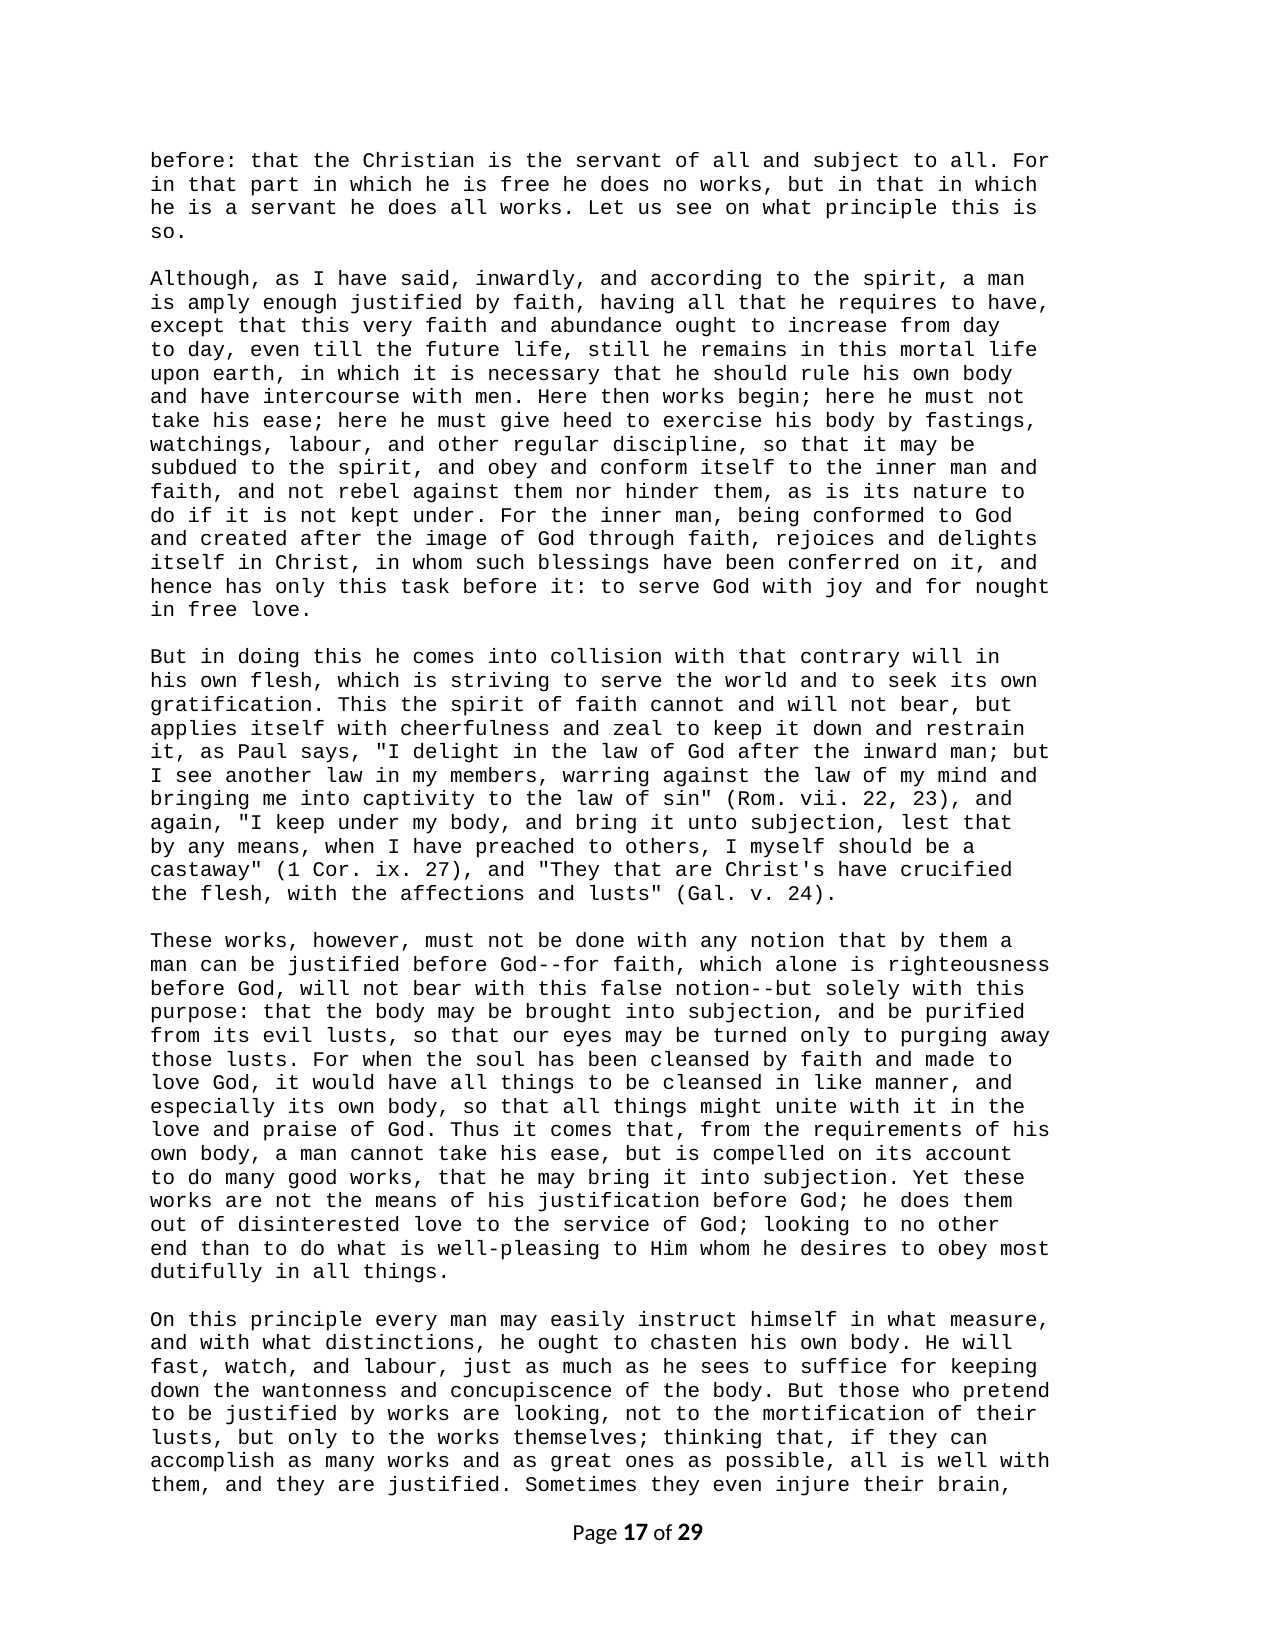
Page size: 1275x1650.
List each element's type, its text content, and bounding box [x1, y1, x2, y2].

text hence has only this task before it: to serve God with joy and for nought [150, 576, 1125, 599]
text and have intercourse with men. Here then works begin; here he must not [150, 386, 1125, 410]
text before God, will not bear with this false notion--but solely with this [150, 978, 1125, 1001]
text castaway" (1 Cor. ix. 27), and "They that are Christ's have crucified [150, 859, 1125, 883]
text to do many good works, that he may bring it into subjection. Yet these [150, 1167, 1125, 1190]
text those lusts. For when the soul has been cleansed by faith and made to [150, 1048, 1125, 1072]
text them, and they are justified. Sometimes they even injure their brain, [150, 1474, 1125, 1498]
text purpose: that the body may be brought into subjection, and be purified [150, 1001, 1125, 1025]
text by any means, when I have preached to others, I myself should be a [150, 836, 1125, 859]
text take his ease; here he must give heed to exercise his body by fastings, [150, 410, 1125, 434]
text and with what distinctions, he ought to chasten his own body. He will [150, 1332, 1125, 1356]
text to day, even till the future life, still he remains in this mortal life [150, 339, 1125, 363]
text But in doing this he comes into collision with that contrary will in [150, 647, 1125, 670]
text subdued to the spirit, and obey and conform itself to the inner man and [150, 457, 1125, 481]
text end than to do what is well-pleasing to Him whom he desires to obey most [150, 1238, 1125, 1261]
text especially its own body, so that all things might unite with it in the [150, 1096, 1125, 1119]
text he is a servant he does all works. Let us see on what principle this is [150, 197, 1125, 221]
text love God, it would have all things to be cleansed in like manner, and [150, 1072, 1125, 1096]
text before: that the Christian is the servant of all and subject to all. For [150, 150, 1125, 174]
text is amply enough justified by faith, having all that he requires to have, [150, 292, 1125, 316]
text These works, however, must not be done with any notion that by them a [150, 930, 1125, 954]
text and created after the image of God through faith, rejoices and delights [150, 528, 1125, 552]
text dutifully in all things. [150, 1261, 1125, 1285]
text itself in Christ, in whom such blessings have been conferred on it, and [150, 552, 1125, 576]
text his own flesh, which is striving to serve the world and to seek its own [150, 670, 1125, 694]
text bringing me into captivity to the law of sin" (Rom. vii. 22, 23), and [150, 788, 1125, 812]
text from its evil lusts, so that our eyes may be turned only to purging away [150, 1025, 1125, 1048]
text lusts, but only to the works themselves; thinking that, if they can [150, 1427, 1125, 1451]
text On this principle every man may easily instruct himself in what measure, [150, 1309, 1125, 1332]
text to be justified by works are looking, not to the mortification of their [150, 1403, 1125, 1427]
text gratification. This the spirit of faith cannot and will not bear, but [150, 694, 1125, 717]
text in free love. [150, 599, 1125, 623]
text own body, a man cannot take his ease, but is compelled on its account [150, 1143, 1125, 1167]
text so. [150, 221, 1125, 244]
text watchings, labour, and other regular discipline, so that it may be [150, 434, 1125, 457]
text out of disinterested love to the service of God; looking to no other [150, 1214, 1125, 1238]
text upon earth, in which it is necessary that he should rule his own body [150, 363, 1125, 386]
text except that this very faith and abundance ought to increase from day [150, 316, 1125, 339]
text in that part in which he is free he does no works, but in that in which [150, 174, 1125, 197]
text works are not the means of his justification before God; he does them [150, 1190, 1125, 1214]
text the flesh, with the affections and lusts" (Gal. v. 24). [150, 883, 1125, 907]
text accomplish as many works and as great ones as possible, all is well with [150, 1451, 1125, 1474]
text do if it is not kept under. For the inner man, being conformed to God [150, 505, 1125, 528]
text down the wantonness and concupiscence of the body. But those who pretend [150, 1379, 1125, 1403]
text it, as Paul says, "I delight in the law of God after the inward man; but [150, 741, 1125, 765]
text man can be justified before God--for faith, which alone is righteousness [150, 954, 1125, 978]
text love and praise of God. Thus it comes that, from the requirements of his [150, 1119, 1125, 1143]
text again, "I keep under my body, and bring it unto subjection, lest that [150, 812, 1125, 836]
text faith, and not rebel against them nor hinder them, as is its nature to [150, 481, 1125, 505]
text applies itself with cheerfulness and zeal to keep it down and restrain [150, 717, 1125, 741]
text fast, watch, and labour, just as much as he sees to suffice for keeping [150, 1356, 1125, 1379]
text I see another law in my members, warring against the law of my mind and [150, 765, 1125, 788]
text Although, as I have said, inwardly, and according to the spirit, a man [150, 268, 1125, 292]
